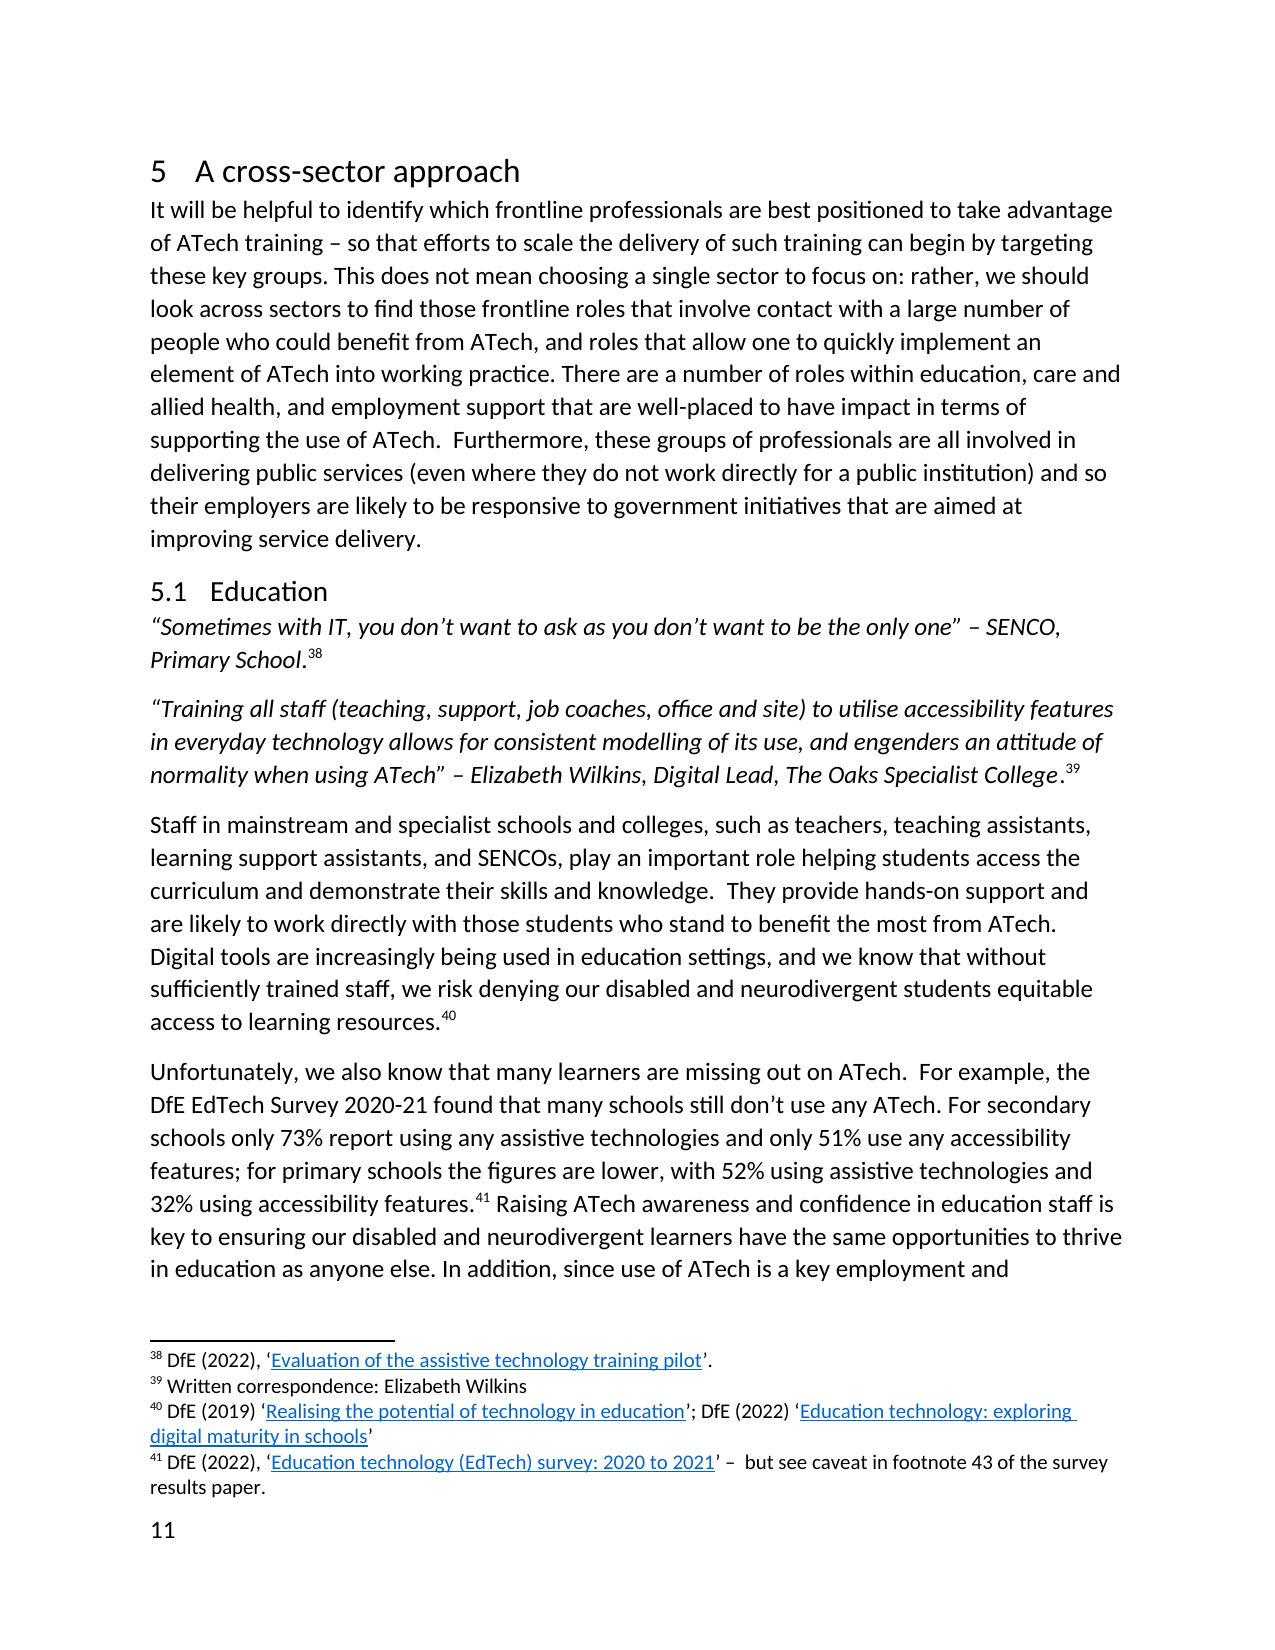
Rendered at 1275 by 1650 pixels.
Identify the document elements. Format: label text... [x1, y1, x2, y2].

text Staff in mainstream and specialist schools and colleges, such as teachers, teaching assistants, learning support assistants, and SENCOs, play an important role helping students access the curriculum and demonstrate their skills and knowledge. They provide hands-on support and are likely to work directly with those students who stand to benefit the most from ATech. Digital tools are increasingly being used in education settings, and we know that without sufficiently trained staff, we risk denying our disabled and neurodivergent students equitable access to learning resources. [150, 809, 1125, 1037]
subtitle A cross-sector approach [150, 150, 1125, 191]
subtitle Education [150, 573, 1125, 608]
text It will be helpful to identify which frontline professionals are best positioned to take advantage of ATech training – so that efforts to scale the delivery of such training can begin by targeting these key groups. This does not mean choosing a single sector to focus on: rather, we should look across sectors to find those frontline roles that involve contact with a large number of people who could benefit from ATech, and roles that allow one to quickly implement an element of ATech into working practice. There are a number of roles within education, care and allied health, and employment support that are well-placed to have impact in terms of supporting the use of ATech. Furthermore, these groups of professionals are all involved in delivering public services (even where they do not work directly for a public institution) and so their employers are likely to be responsive to government initiatives that are aimed at improving service delivery. [150, 194, 1125, 554]
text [150, 1056, 1125, 1284]
text “Training all staff (teaching, support, job coaches, office and site) to utilise accessibility features in everyday technology allows for consistent modelling of its use, and engenders an attitude of normality when using ATech” – Elizabeth Wilkins, Digital Lead, The Oaks Specialist College. [150, 694, 1125, 790]
text “Sometimes with IT, you don’t want to ask as you don’t want to be the only one” – SENCO, Primary School. [150, 611, 1125, 674]
